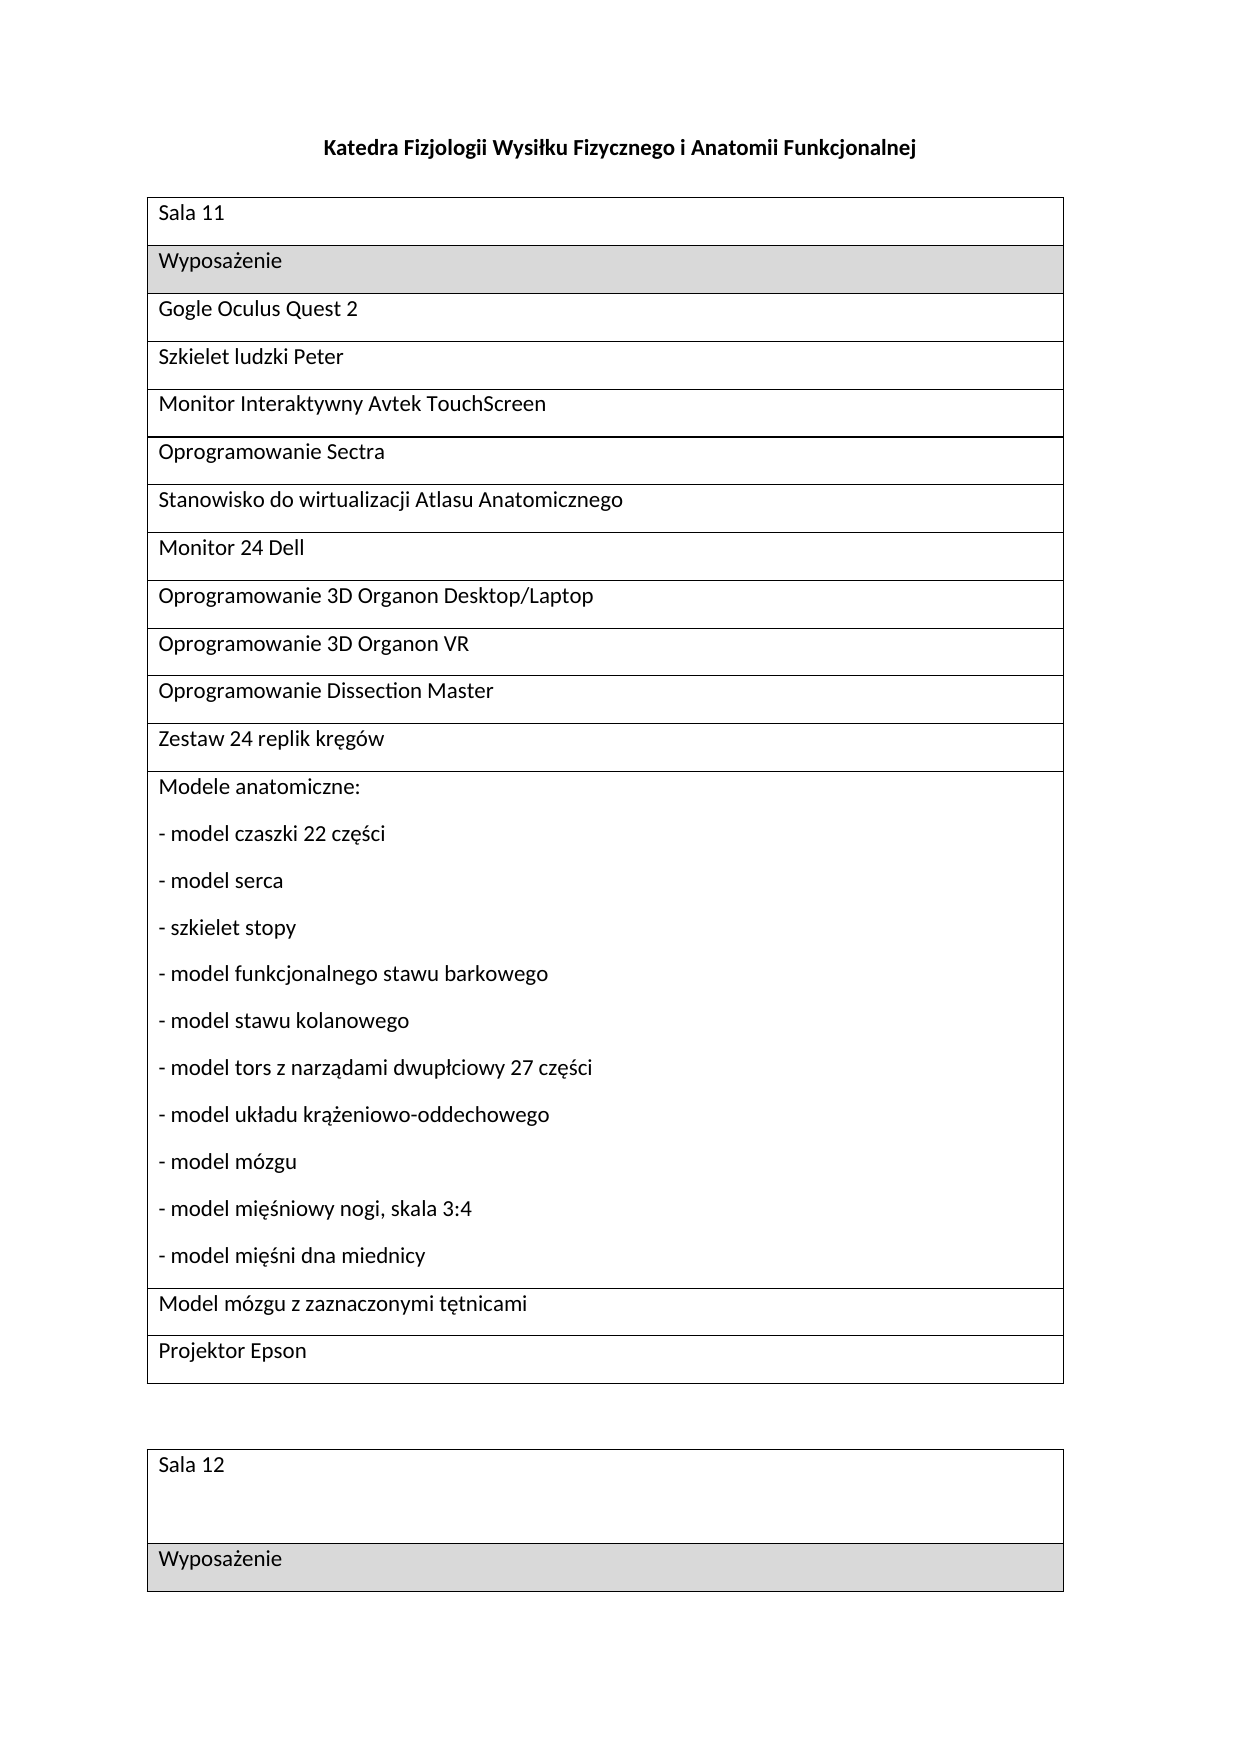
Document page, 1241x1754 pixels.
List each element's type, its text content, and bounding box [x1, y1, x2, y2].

table_cell Szkielet ludzki Peter [148, 342, 1063, 388]
table_header Sala 12 [148, 1450, 1063, 1543]
table_cell Gogle Oculus Quest 2 [148, 294, 1063, 341]
table_cell Wyposażenie [148, 1544, 1063, 1591]
table_cell Stanowisko do wirtualizacji Atlasu Anatomicznego [148, 485, 1063, 532]
table_cell Oprogramowanie 3D Organon Desktop/Laptop [148, 581, 1063, 628]
table_cell Monitor 24 Dell [148, 533, 1063, 580]
text Katedra Fizjologii Wysiłku Fizycznego i Anatomii Funkcjonalnej [148, 133, 1093, 161]
table_cell Model mózgu z zaznaczonymi tętnicami [148, 1289, 1063, 1335]
table_cell Modele anatomiczne: - model czaszki 22 części - model serca - szkielet stopy - model funkcjonalnego stawu barkowego - model stawu kolanowego - model tors z narządami dwupłciowy 27 części - model układu krążeniowo-oddechowego - model mózgu - model mięśniowy nogi, skala 3:4 - model mięśni dna miednicy [148, 772, 1063, 1288]
table_cell Projektor Epson [148, 1336, 1063, 1383]
table_cell Monitor Interaktywny Avtek TouchScreen [148, 390, 1063, 436]
table_cell Oprogramowanie Sectra [148, 438, 1063, 484]
table_cell Oprogramowanie Dissection Master [148, 676, 1063, 723]
table_cell Wyposażenie [148, 246, 1063, 293]
table_header Sala 11 [148, 198, 1063, 245]
table_cell Oprogramowanie 3D Organon VR [148, 629, 1063, 675]
table_cell Zestaw 24 replik kręgów [148, 724, 1063, 771]
